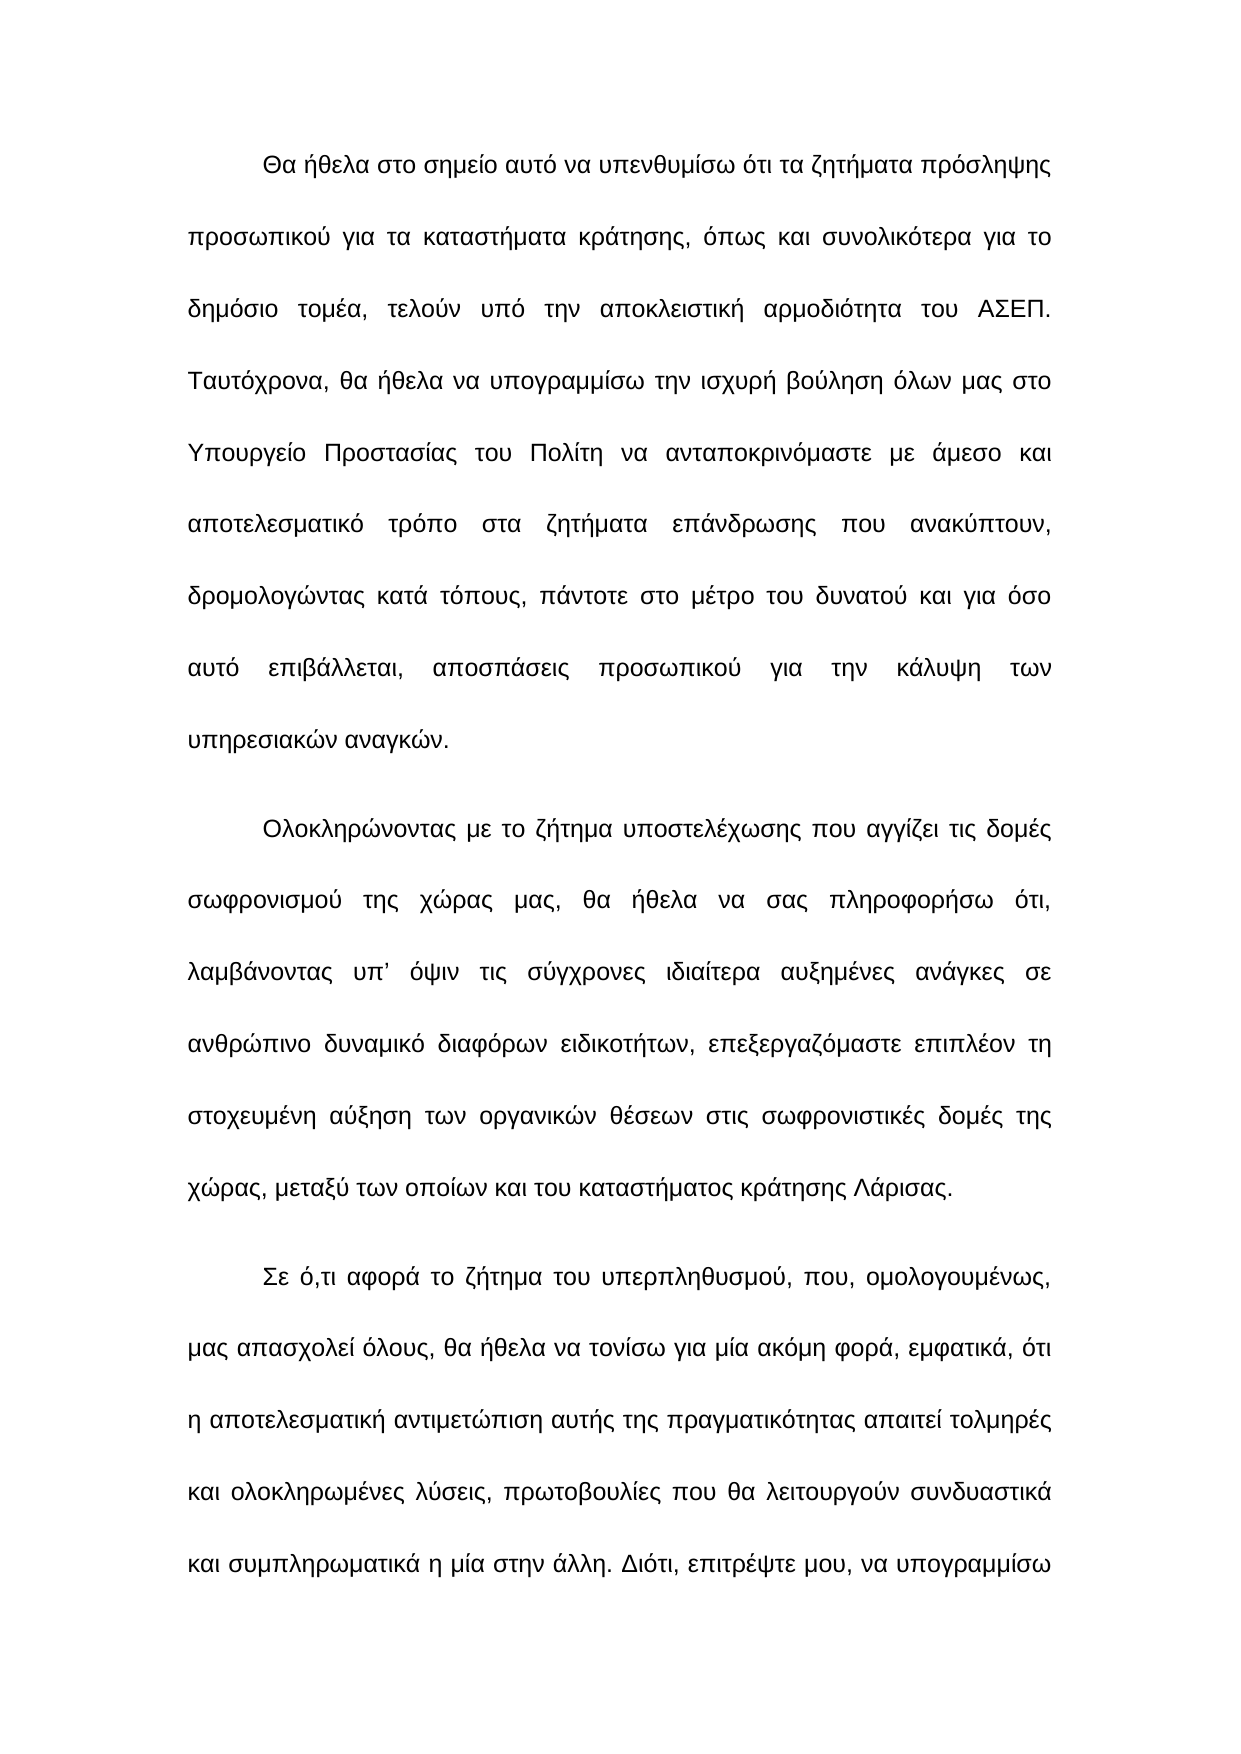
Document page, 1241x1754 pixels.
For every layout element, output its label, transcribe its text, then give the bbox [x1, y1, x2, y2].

text Θα ήθελα στο σημείο αυτό να υπενθυμίσω ότι τα ζητήματα πρόσληψης προσωπικού για τα καταστήματα κράτησης, όπως και συνολικότερα για το δημόσιο τομέα, τελούν υπό την αποκλειστική αρμοδιότητα του ΑΣΕΠ. Ταυτόχρονα, θα ήθελα να υπογραμμίσω την ισχυρή βούληση όλων μας στο Υπουργείο Προστασίας του Πολίτη να ανταποκρινόμαστε με άμεσο και αποτελεσματικό τρόπο στα ζητήματα επάνδρωσης που ανακύπτουν, δρομολογώντας κατά τόπους, πάντοτε στο μέτρο του δυνατού και για όσο αυτό επιβάλλεται, αποσπάσεις προσωπικού για την κάλυψη των υπηρεσιακών αναγκών. [187, 150, 1053, 754]
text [187, 1261, 1053, 1578]
text Ολοκληρώνοντας με το ζήτημα υποστελέχωσης που αγγίζει τις δομές σωφρονισμού της χώρας μας, θα ήθελα να σας πληροφορήσω ότι, λαμβάνοντας υπ’ όψιν τις σύγχρονες ιδιαίτερα αυξημένες ανάγκες σε ανθρώπινο δυναμικό διαφόρων ειδικοτήτων, επεξεργαζόμαστε επιπλέον τη στοχευμένη αύξηση των οργανικών θέσεων στις σωφρονιστικές δομές της χώρας, μεταξύ των οποίων και του καταστήματος κράτησης Λάρισας. [187, 813, 1053, 1202]
